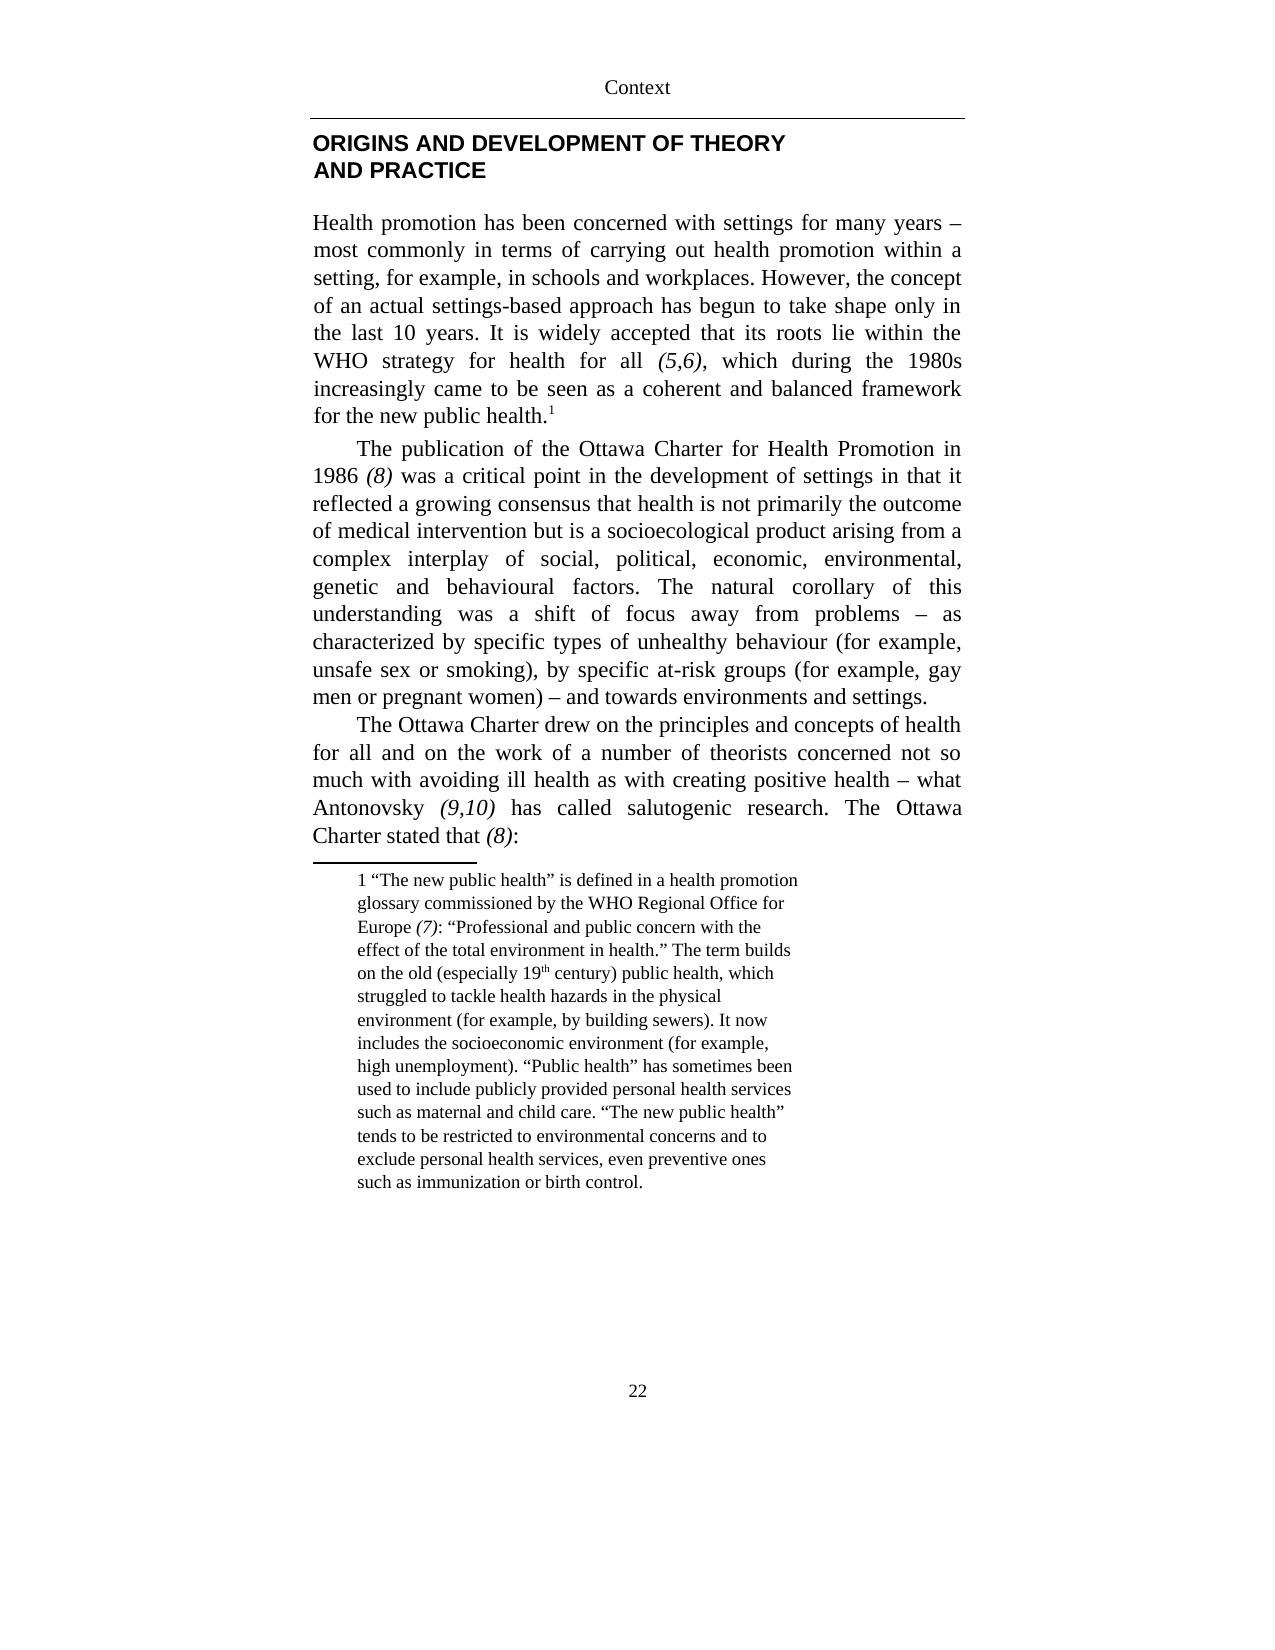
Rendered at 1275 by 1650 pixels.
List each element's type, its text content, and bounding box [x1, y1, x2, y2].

text The publication of the Ottawa Charter for Health Promotion in 1986 (8) was a critical point in the development of settings in that it reflected a growing consensus that health is not primarily the outcome of medical intervention but is a socioecological product arising from a complex interplay of social, political, economic, environmental, genetic and behavioural factors. The natural corollary of this understanding was a shift of focus away from problems – as characterized by specific types of unhealthy behaviour (for example, unsafe sex or smoking), by specific at-risk groups (for example, gay men or pregnant women) – and towards environments and settings. [312, 435, 963, 709]
text The Ottawa Charter drew on the principles and concepts of health for all and on the work of a number of theorists concerned not so much with avoiding ill health as with creating positive health – what Antonovsky (9,10) has called salutogenic research. The Ottawa Charter stated that (8): [312, 711, 963, 848]
text Health promotion has been concerned with settings for many years – most commonly in terms of carrying out health promotion within a setting, for example, in schools and workplaces. However, the concept of an actual settings-based approach has begun to take shape only in the last 10 years. It is widely accepted that its roots lie within the WHO strategy for health for all (5,6), which during the 1980s increasingly came to be seen as a coherent and balanced framework for the new public health. [312, 209, 963, 428]
subtitle ORIGINS AND DEVELOPMENT OF THEORY AND PRACTICE [312, 130, 804, 184]
